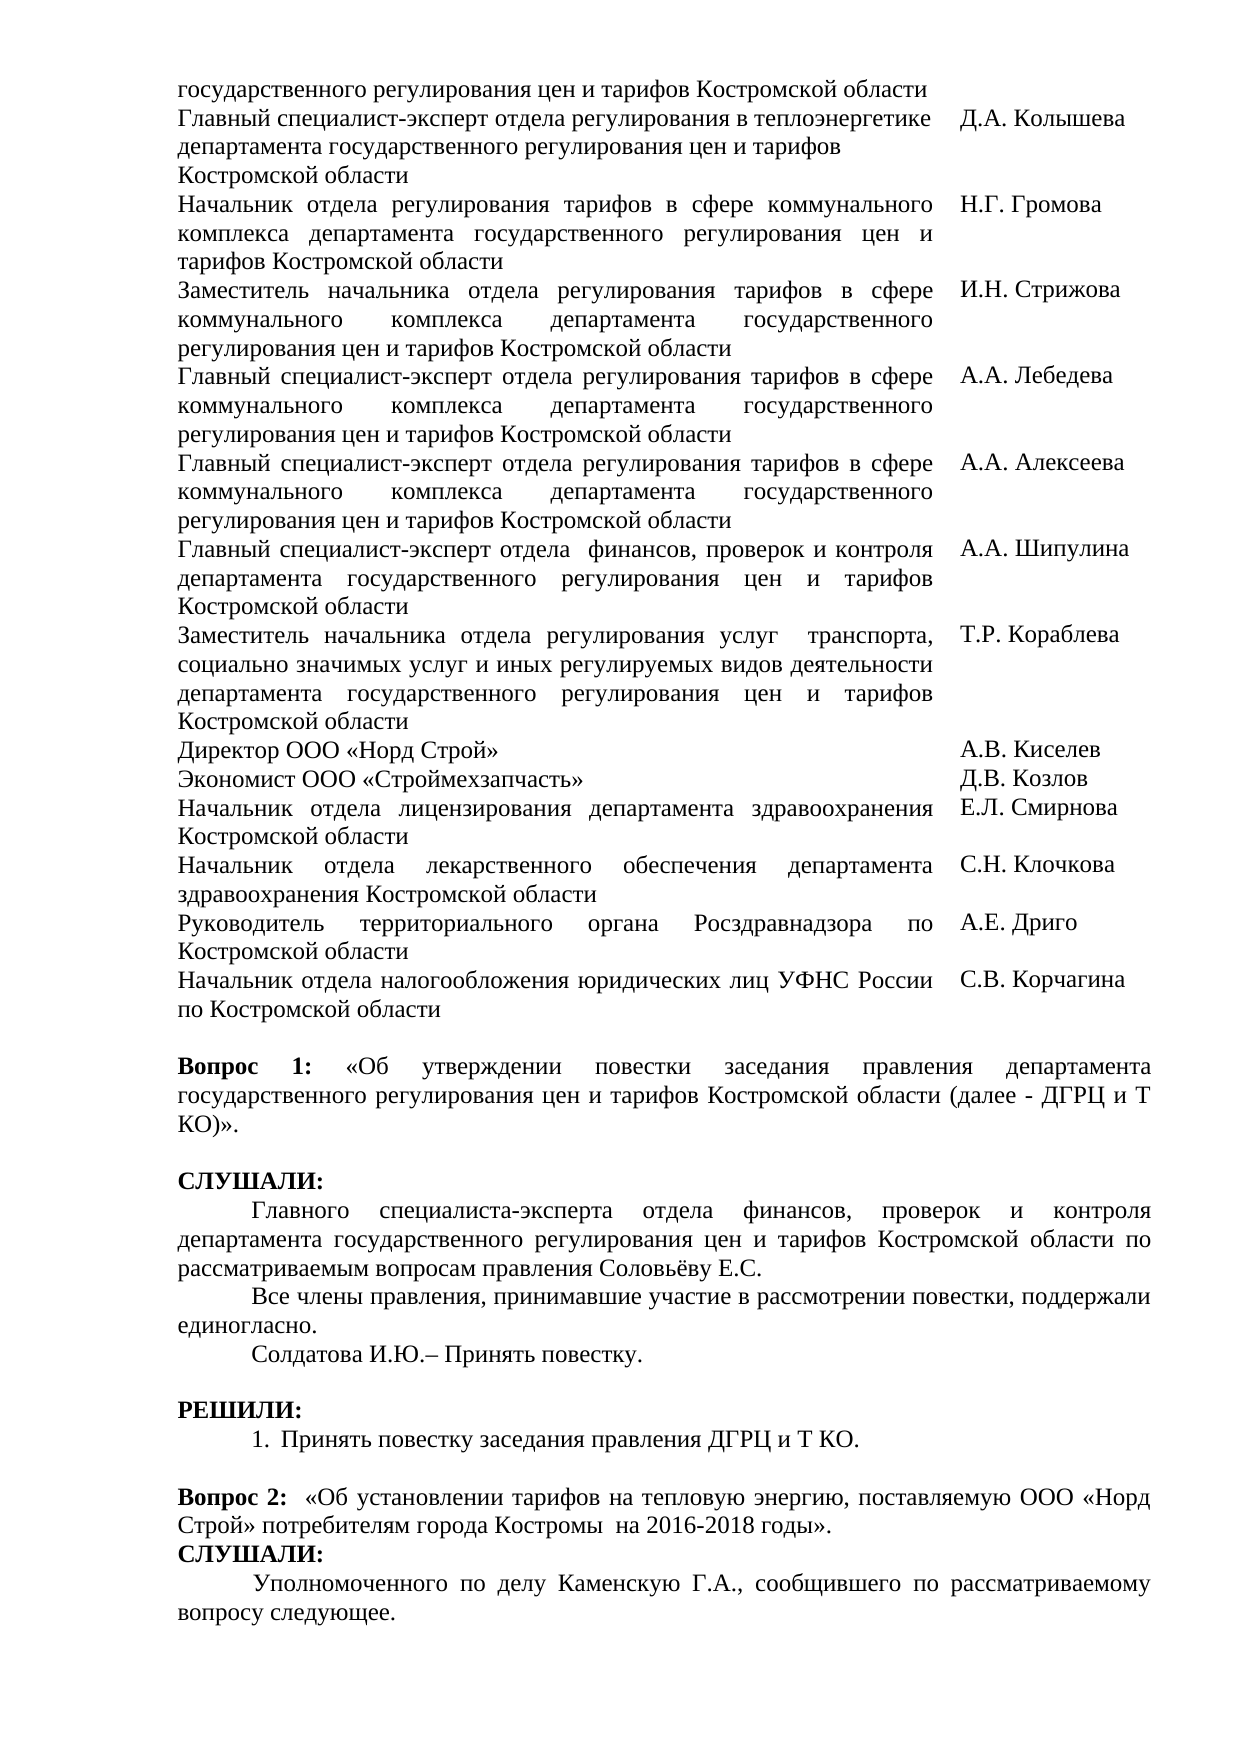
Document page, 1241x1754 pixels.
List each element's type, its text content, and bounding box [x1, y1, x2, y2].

text Вопрос 1: «Об утверждении повестки заседания правления департамента государственного регулирования цен и тарифов Костромской области (далее - ДГРЦ и Т КО)». [177, 1051, 1152, 1138]
text Уполномоченного по делу Каменскую Г.А., сообщившего по рассматриваемому вопросу следующее. [177, 1568, 1152, 1626]
text Солдатова И.Ю.– Принять повестку. [177, 1339, 1181, 1368]
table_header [177, 74, 945, 1051]
text РЕШИЛИ: [177, 1396, 1181, 1424]
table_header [945, 74, 1182, 1051]
text Все члены правления, принимавшие участие в рассмотрении повестки, поддержали единогласно. [177, 1281, 1152, 1339]
text Главного специалиста-эксперта отдела финансов, проверок и контроля департамента государственного регулирования цен и тарифов Костромской области по рассматриваемым вопросам правления Соловьёву Е.С. [177, 1195, 1152, 1281]
text СЛУШАЛИ: [177, 1166, 1152, 1195]
text Вопрос 2: «Об установлении тарифов на тепловую энергию, поставляемую ООО «Норд Строй» потребителям города Костромы на 2016-2018 годы». [177, 1482, 1152, 1539]
list Принять повестку заседания правления ДГРЦ и Т КО. [177, 1424, 1181, 1453]
text СЛУШАЛИ: [177, 1539, 1152, 1568]
